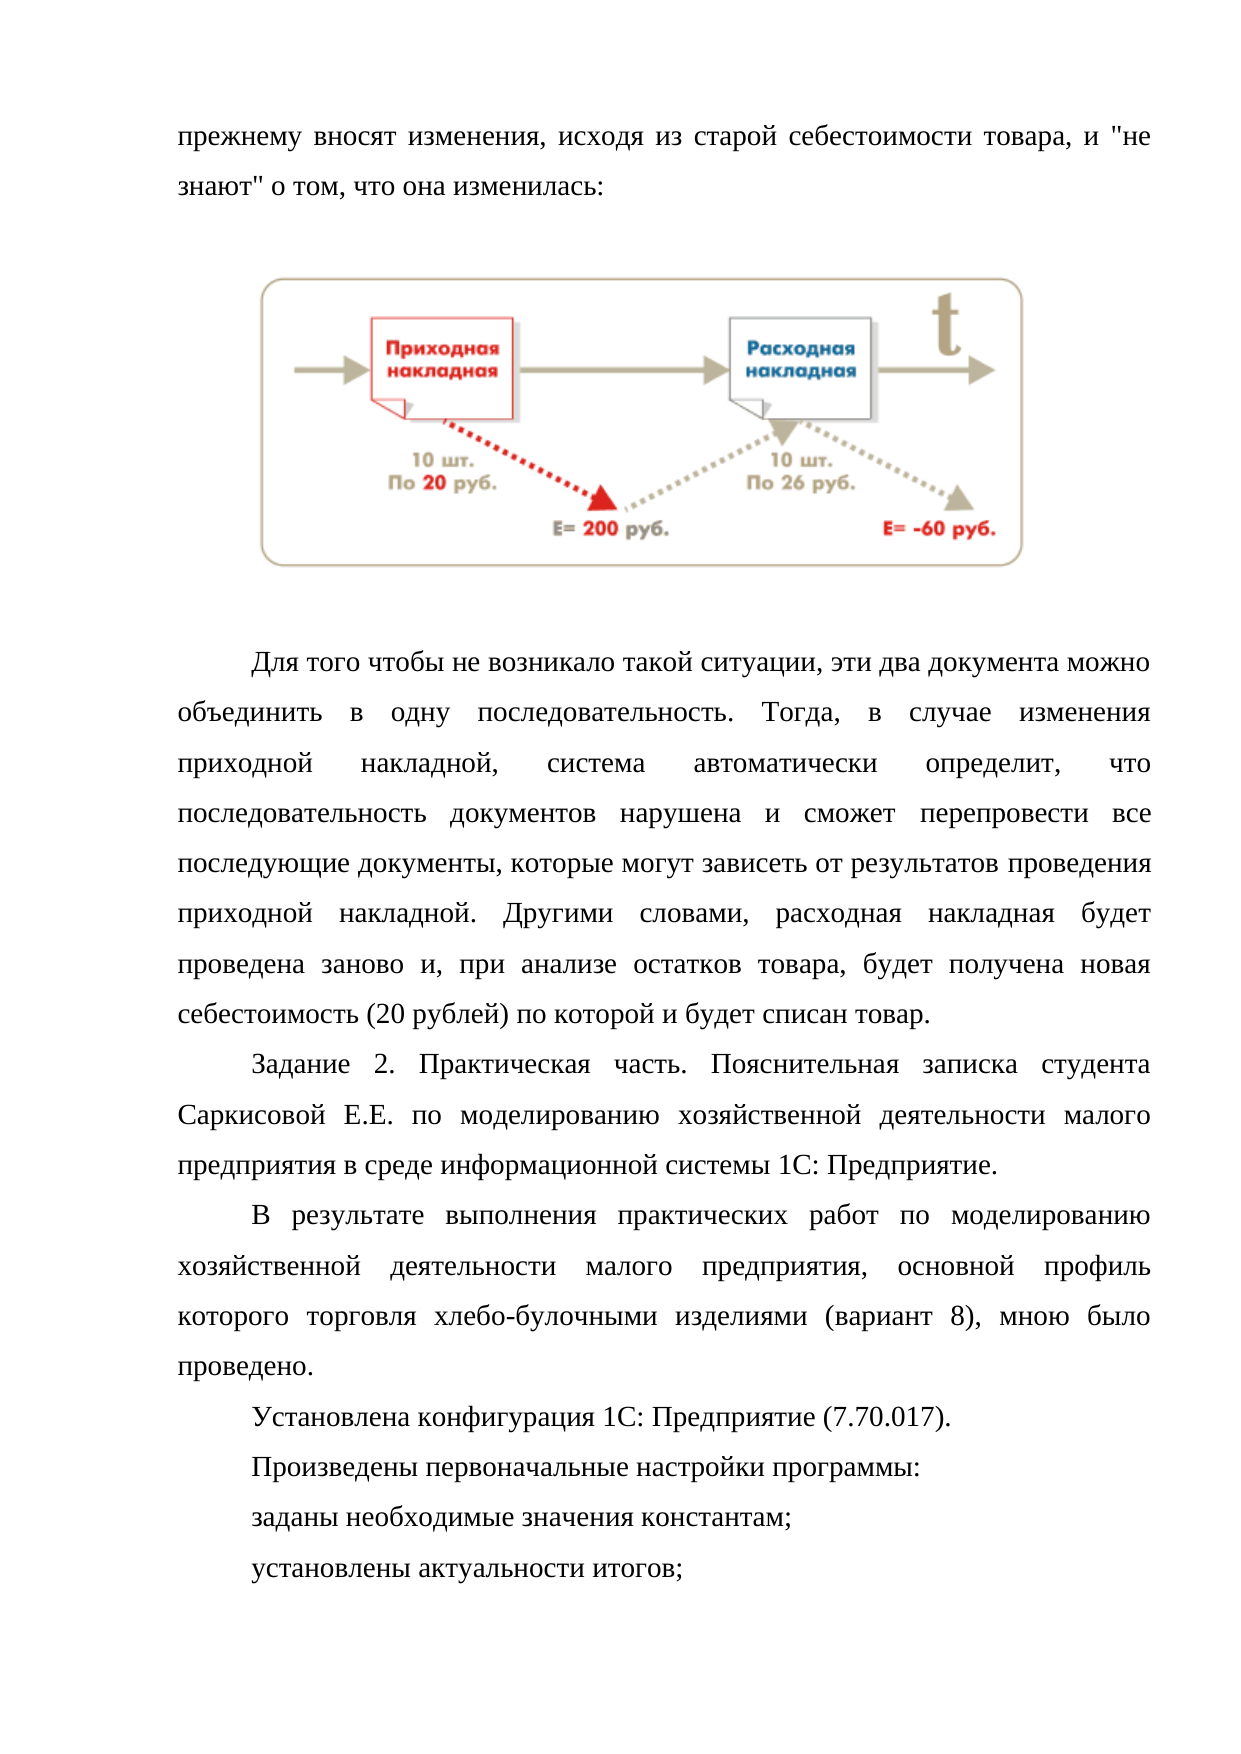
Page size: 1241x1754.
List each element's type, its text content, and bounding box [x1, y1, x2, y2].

text Установлена конфигурация 1С: Предприятие (7.70.017). [177, 1399, 1152, 1432]
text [177, 118, 1152, 202]
text Задание 2. Практическая часть. Пояснительная записка студента Саркисовой Е.Е. по моделированию хозяйственной деятельности малого предприятия в среде информационной системы 1С: Предприятие. [177, 1047, 1152, 1181]
text заданы необходимые значения константам; [177, 1499, 1152, 1533]
text Произведены первоначальные настройки программы: [177, 1449, 1152, 1483]
picture [251, 268, 1033, 577]
text Для того чтобы не возникало такой ситуации, эти два документа можно объединить в одну последовательность. Тогда, в случае изменения приходной накладной, система автоматически определит, что последовательность документов нарушена и сможет перепровести все последующие документы, которые могут зависеть от результатов проведения приходной накладной. Другими словами, расходная накладная будет проведена заново и, при анализе остатков товара, будет получена новая себестоимость (20 рублей) по которой и будет списан товар. [177, 644, 1152, 1030]
text установлены актуальности итогов; [177, 1550, 1152, 1583]
text В результате выполнения практических работ по моделированию хозяйственной деятельности малого предприятия, основной профиль которого торговля хлебо-булочными изделиями (вариант 8), мною было проведено. [177, 1197, 1152, 1382]
